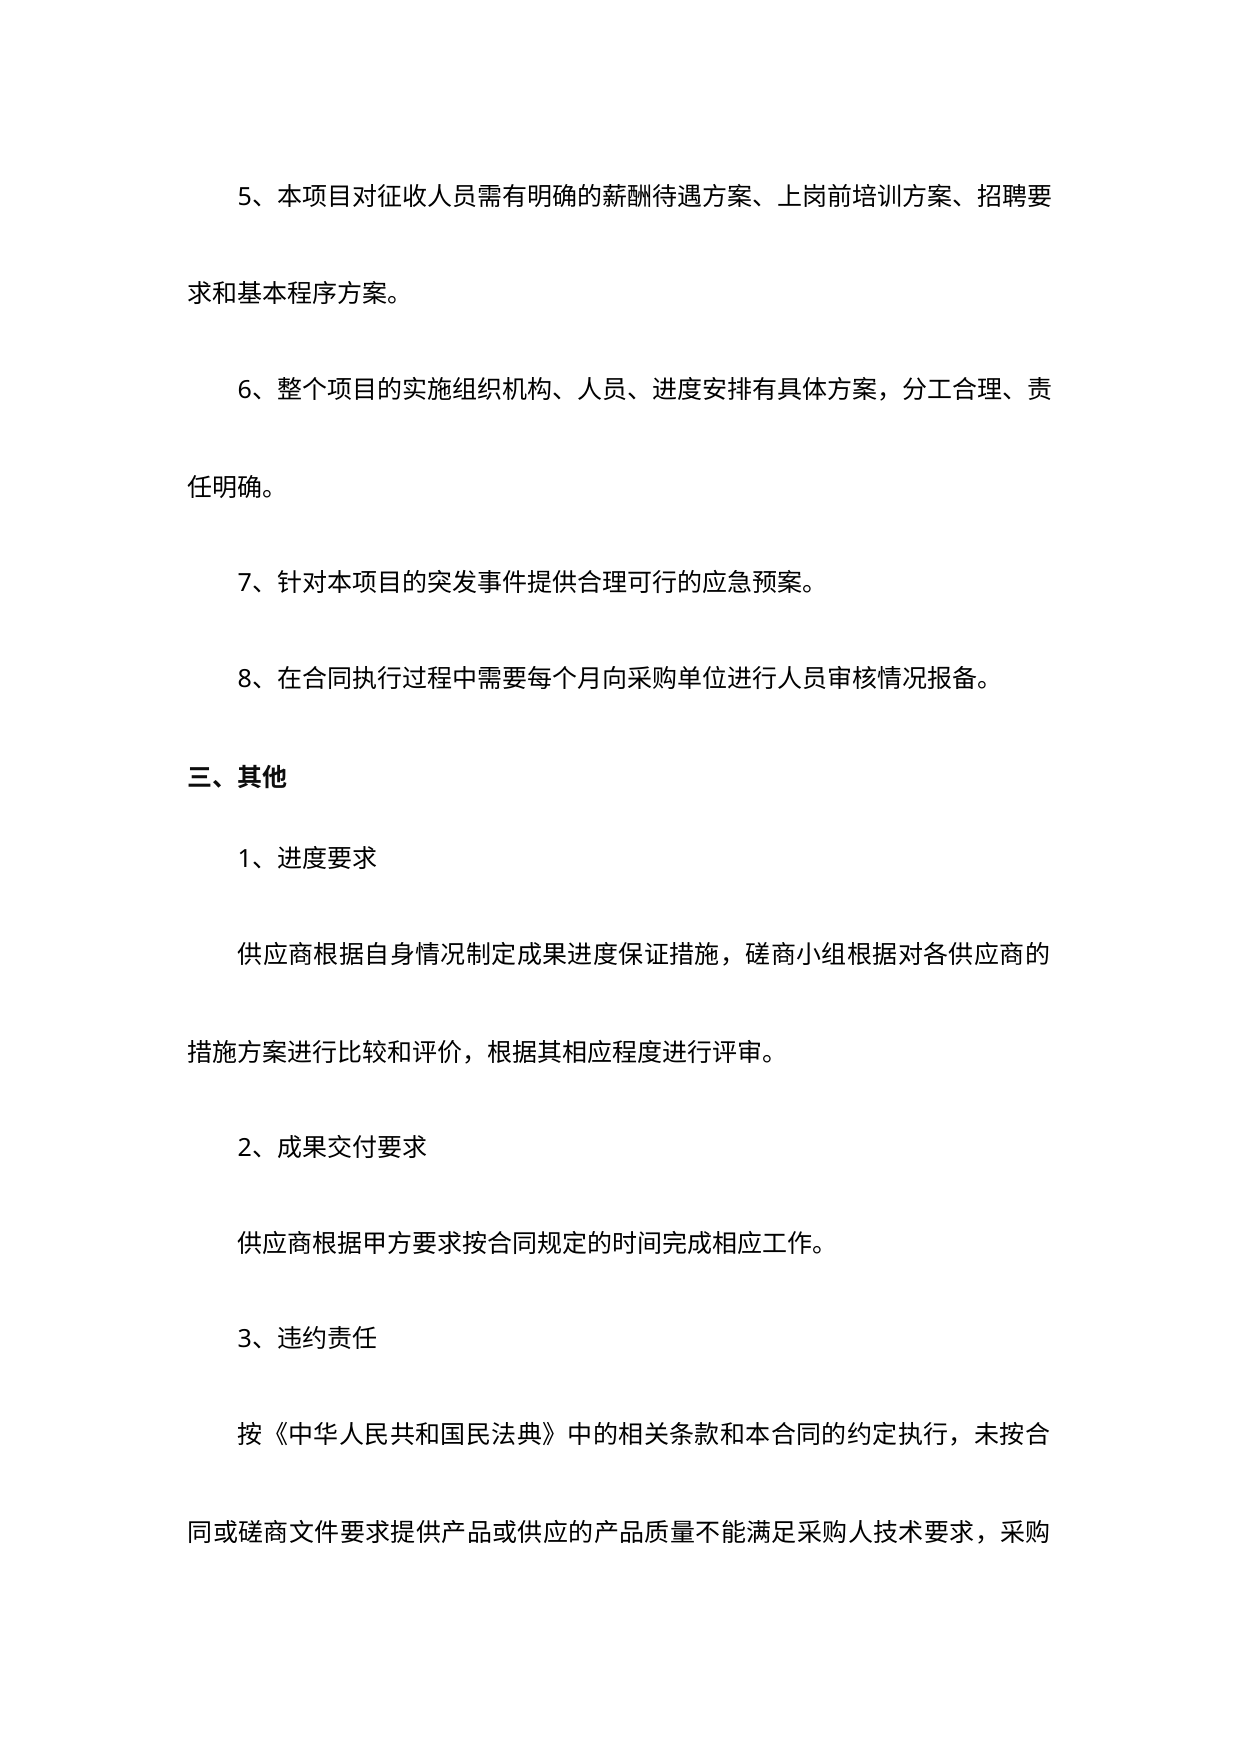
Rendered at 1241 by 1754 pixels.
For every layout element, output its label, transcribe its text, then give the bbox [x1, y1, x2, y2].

text 1、进度要求 [187, 824, 1053, 889]
text 5、本项目对征收人员需有明确的薪酬待遇方案、上岗前培训方案、招聘要求和基本程序方案。 [187, 162, 1053, 324]
text 3、违约责任 [187, 1304, 1053, 1369]
text 6、整个项目的实施组织机构、人员、进度安排有具体方案，分工合理、责任明确。 [187, 355, 1053, 518]
text 8、在合同执行过程中需要每个月向采购单位进行人员审核情况报备。 [187, 644, 1053, 709]
text 供应商根据甲方要求按合同规定的时间完成相应工作。 [187, 1209, 1053, 1274]
list 其他 [187, 743, 1053, 808]
text 7、针对本项目的突发事件提供合理可行的应急预案。 [187, 548, 1053, 613]
text 供应商根据自身情况制定成果进度保证措施，磋商小组根据对各供应商的措施方案进行比较和评价，根据其相应程度进行评审。 [187, 920, 1053, 1083]
text 2、成果交付要求 [187, 1113, 1053, 1178]
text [187, 1400, 1053, 1563]
